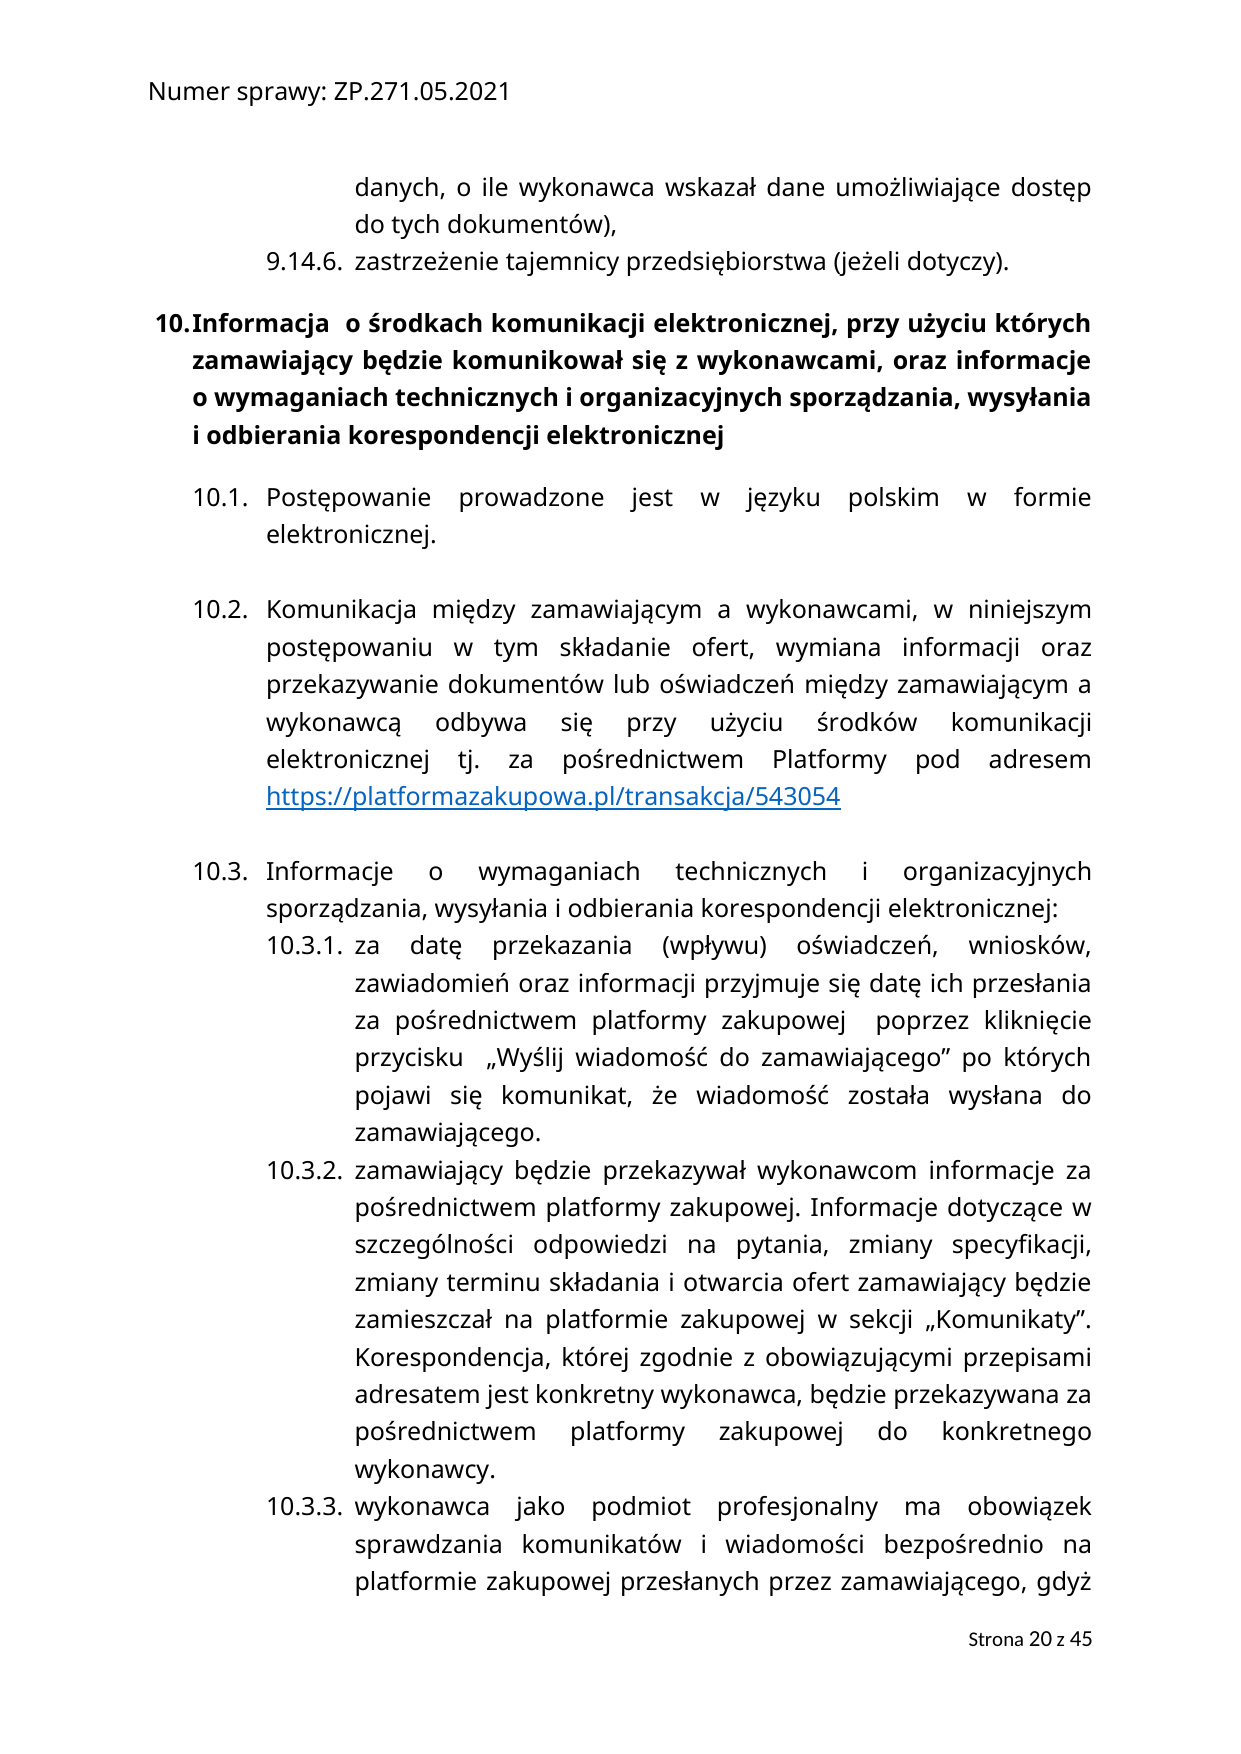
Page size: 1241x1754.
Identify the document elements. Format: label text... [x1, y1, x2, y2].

list Postępowanie prowadzone jest w języku polskim w formie elektronicznej. [192, 480, 1093, 551]
subtitle Informacja o środkach komunikacji elektronicznej, przy użyciu których zamawiający będzie komunikował się z wykonawcami, oraz informacje o wymaganiach technicznych i organizacyjnych sporządzania, wysyłania i odbierania korespondencji elektronicznej [154, 305, 1093, 451]
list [266, 170, 1093, 241]
list zastrzeżenie tajemnicy przedsiębiorstwa (jeżeli dotyczy). [266, 243, 1093, 277]
list za datę przekazania (wpływu) oświadczeń, wniosków, zawiadomień oraz informacji przyjmuje się datę ich przesłania za pośrednictwem platformy zakupowej poprzez kliknięcie przycisku „Wyślij wiadomość do zamawiającego” po których pojawi się komunikat, że wiadomość została wysłana do zamawiającego. [266, 928, 1093, 1149]
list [266, 1489, 1093, 1598]
list Informacje o wymaganiach technicznych i organizacyjnych sporządzania, wysyłania i odbierania korespondencji elektronicznej: [192, 853, 1093, 924]
list zamawiający będzie przekazywał wykonawcom informacje za pośrednictwem platformy zakupowej. Informacje dotyczące w szczególności odpowiedzi na pytania, zmiany specyfikacji, zmiany terminu składania i otwarcia ofert zamawiający będzie zamieszczał na platformie zakupowej w sekcji „Komunikaty”. Korespondencja, której zgodnie z obowiązującymi przepisami adresatem jest konkretny wykonawca, będzie przekazywana za pośrednictwem platformy zakupowej do konkretnego wykonawcy. [266, 1152, 1093, 1486]
list Komunikacja między zamawiającym a wykonawcami, w niniejszym postępowaniu w tym składanie ofert, wymiana informacji oraz przekazywanie dokumentów lub oświadczeń między zamawiającym a wykonawcą odbywa się przy użyciu środków komunikacji elektronicznej tj. za pośrednictwem Platformy pod adresem https://platformazakupowa.pl/transakcja/543054 [192, 592, 1093, 813]
